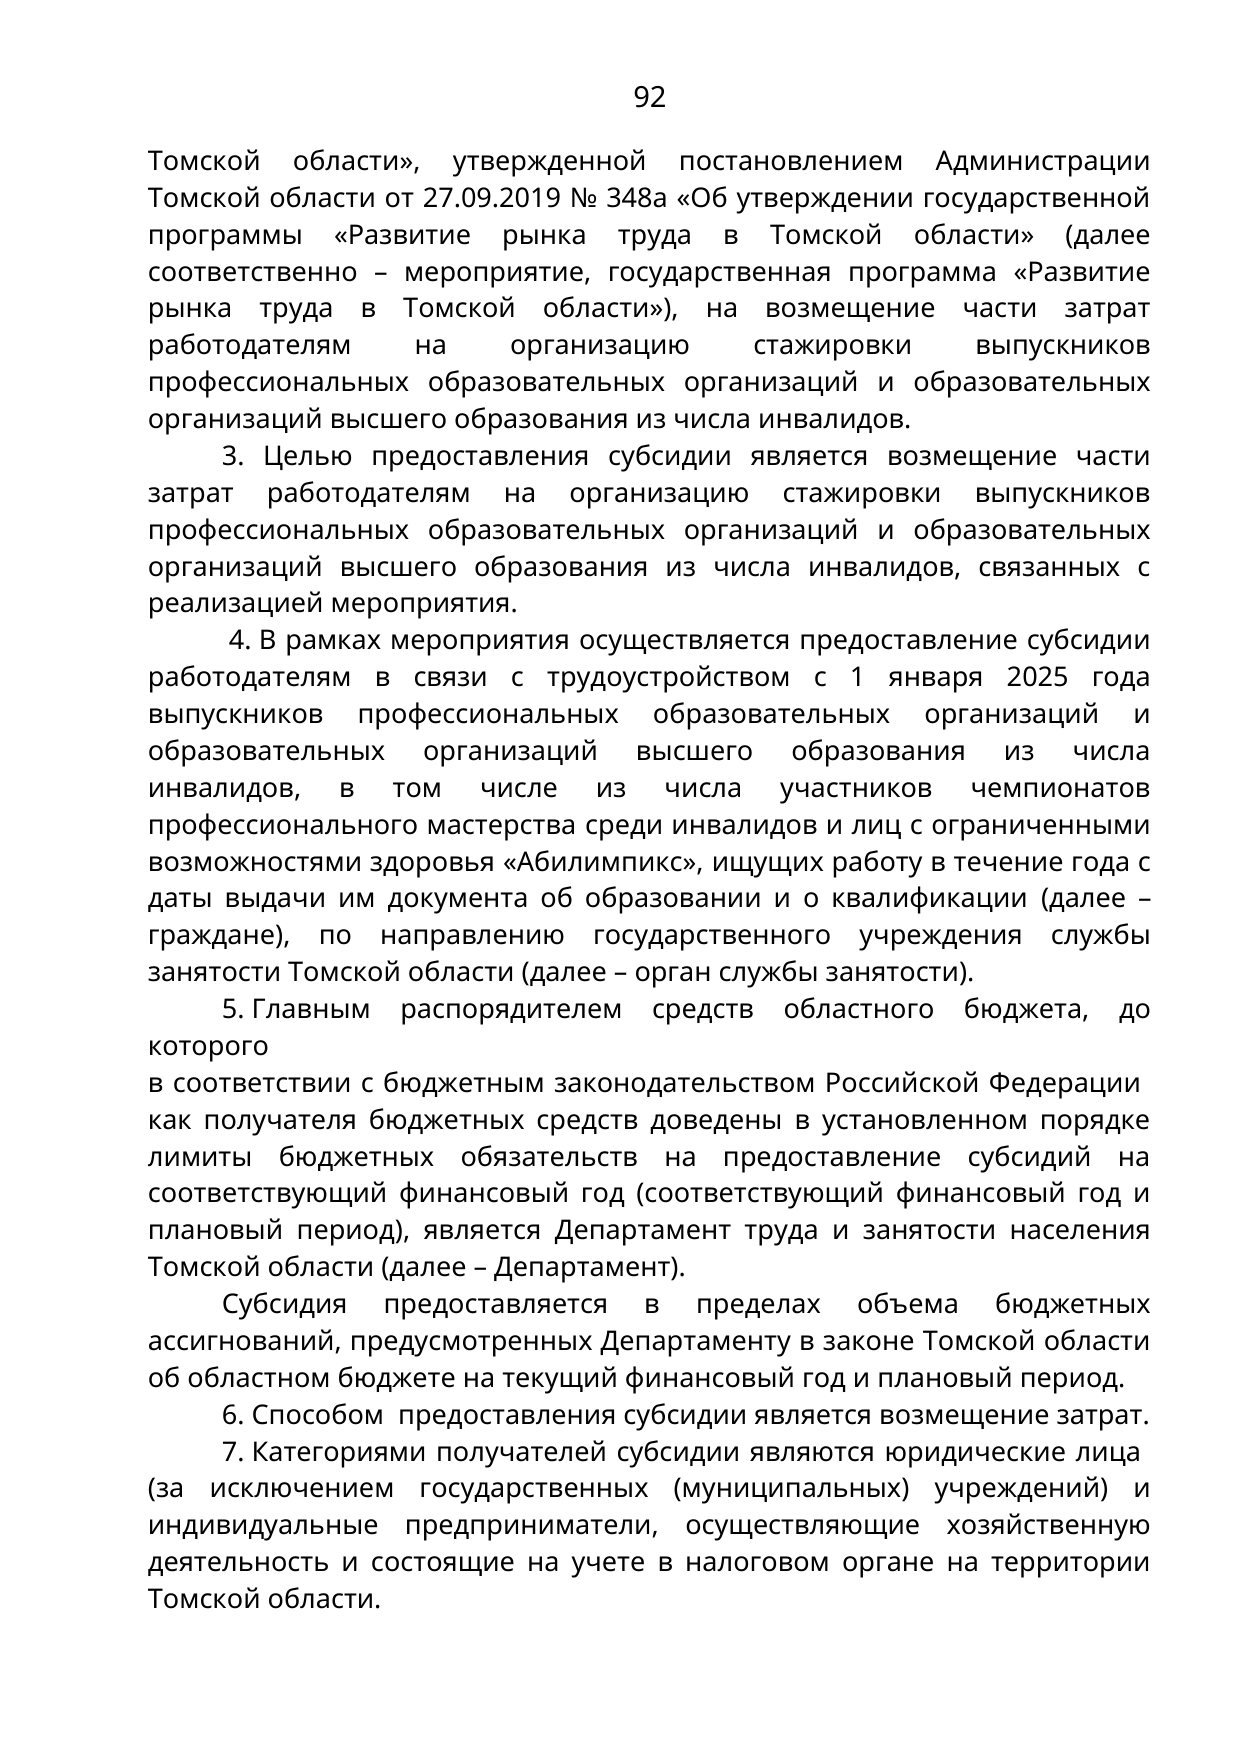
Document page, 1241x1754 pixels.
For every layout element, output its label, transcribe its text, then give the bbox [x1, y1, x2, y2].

text 3. Целью предоставления субсидии является возмещение части затрат работодателям на организацию стажировки выпускников профессиональных образовательных организаций и образовательных организаций высшего образования из числа инвалидов, связанных с реализацией мероприятия. [148, 436, 1152, 621]
text 5. Главным распорядителем средств областного бюджета, до которого в соответствии с бюджетным законодательством Российской Федерации как получателя бюджетных средств доведены в установленном порядке лимиты бюджетных обязательств на предоставление субсидий на соответствующий финансовый год (соответствующий финансовый год и плановый период), является Департамент труда и занятости населения Томской области (далее – Департамент). [148, 989, 1152, 1284]
text 6. Способом предоставления субсидии является возмещение затрат. [148, 1395, 1152, 1432]
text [148, 141, 1152, 436]
text Субсидия предоставляется в пределах объема бюджетных ассигнований, предусмотренных Департаменту в законе Томской области об областном бюджете на текущий финансовый год и плановый период. [148, 1284, 1152, 1395]
text 4. В рамках мероприятия осуществляется предоставление субсидии работодателям в связи с трудоустройством с 1 января 2025 года выпускников профессиональных образовательных организаций и образовательных организаций высшего образования из числа инвалидов, в том числе из числа участников чемпионатов профессионального мастерства среди инвалидов и лиц с ограниченными возможностями здоровья «Абилимпикс», ищущих работу в течение года с даты выдачи им документа об образовании и о квалификации (далее – граждане), по направлению государственного учреждения службы занятости Томской области (далее – орган службы занятости). [148, 621, 1152, 989]
text 7. Категориями получателей субсидии являются юридические лица (за исключением государственных (муниципальных) учреждений) и индивидуальные предприниматели, осуществляющие хозяйственную деятельность и состоящие на учете в налоговом органе на территории Томской области. [148, 1432, 1152, 1616]
